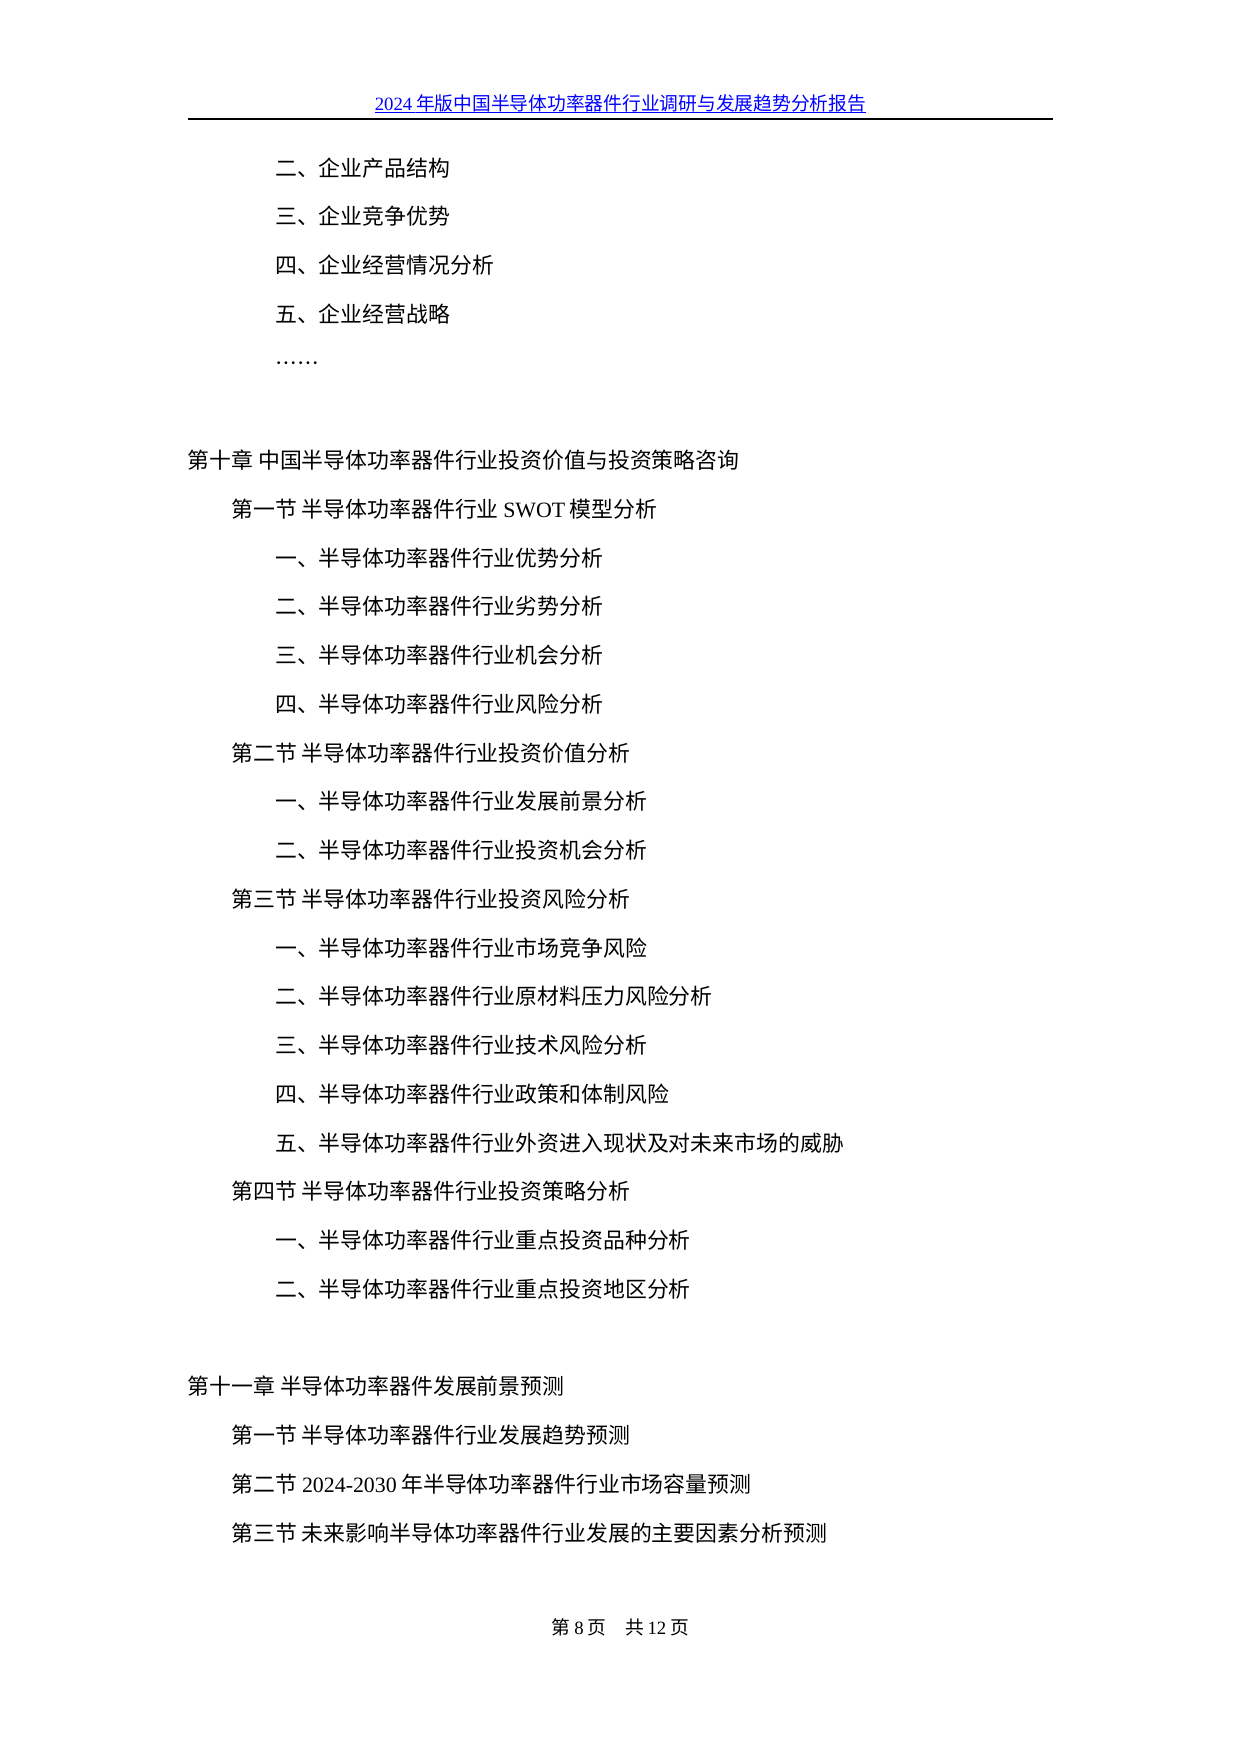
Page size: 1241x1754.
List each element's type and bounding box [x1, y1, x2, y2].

text [187, 150, 1053, 1548]
